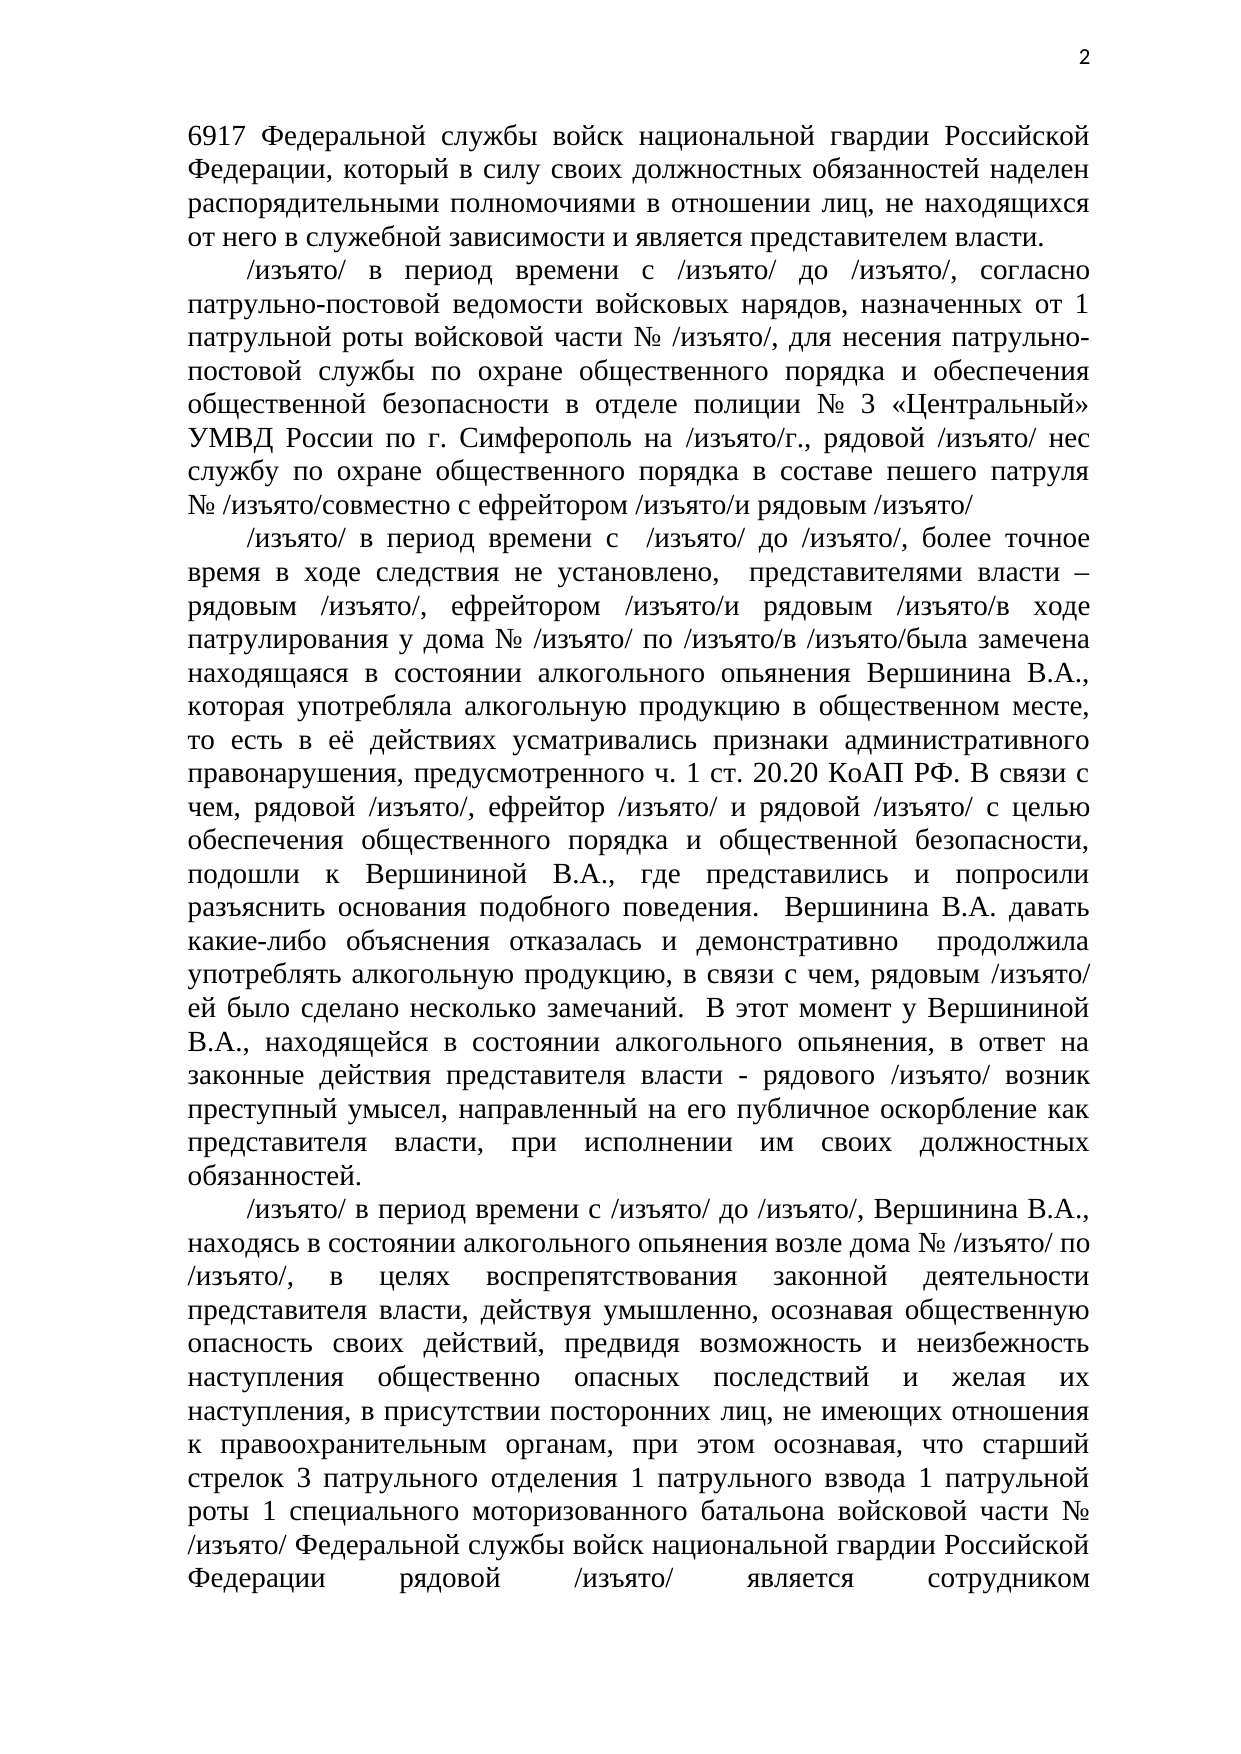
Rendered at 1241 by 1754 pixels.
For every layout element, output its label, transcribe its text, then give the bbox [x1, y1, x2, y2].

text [187, 1191, 1090, 1594]
text /изъято/ в период времени с /изъято/ до /изъято/, согласно патрульно-постовой ведомости войсковых нарядов, назначенных от 1 патрульной роты войсковой части № /изъято/, для несения патрульно-постовой службы по охране общественного порядка и обеспечения общественной безопасности в отделе полиции № 3 «Центральный» УМВД России по г. Симферополь на /изъято/г., рядовой /изъято/ нес службу по охране общественного порядка в составе пешего патруля № /изъято/совместно с ефрейтором /изъято/и рядовым /изъято/ [187, 252, 1090, 521]
text /изъято/ в период времени с /изъято/ до /изъято/, более точное время в ходе следствия не установлено, представителями власти – рядовым /изъято/, ефрейтором /изъято/и рядовым /изъято/в ходе патрулирования у дома № /изъято/ по /изъято/в /изъято/была замечена находящаяся в состоянии алкогольного опьянения Вершинина В.А., которая употребляла алкогольную продукцию в общественном месте, то есть в её действиях усматривались признаки административного правонарушения, предусмотренного ч. 1 ст. 20.20 КоАП РФ. В связи с чем, рядовой /изъято/, ефрейтор /изъято/ и рядовой /изъято/ с целью обеспечения общественного порядка и общественной безопасности, подошли к Вершининой В.А., где представились и попросили разъяснить основания подобного поведения. Вершинина В.А. давать какие-либо объяснения отказалась и демонстративно продолжила употреблять алкогольную продукцию, в связи с чем, рядовым /изъято/ ей было сделано несколько замечаний. В этот момент у Вершининой В.А., находящейся в состоянии алкогольного опьянения, в ответ на законные действия представителя власти - рядового /изъято/ возник преступный умысел, направленный на его публичное оскорбление как представителя власти, при исполнении им своих должностных обязанностей. [187, 521, 1090, 1191]
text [187, 118, 1090, 252]
